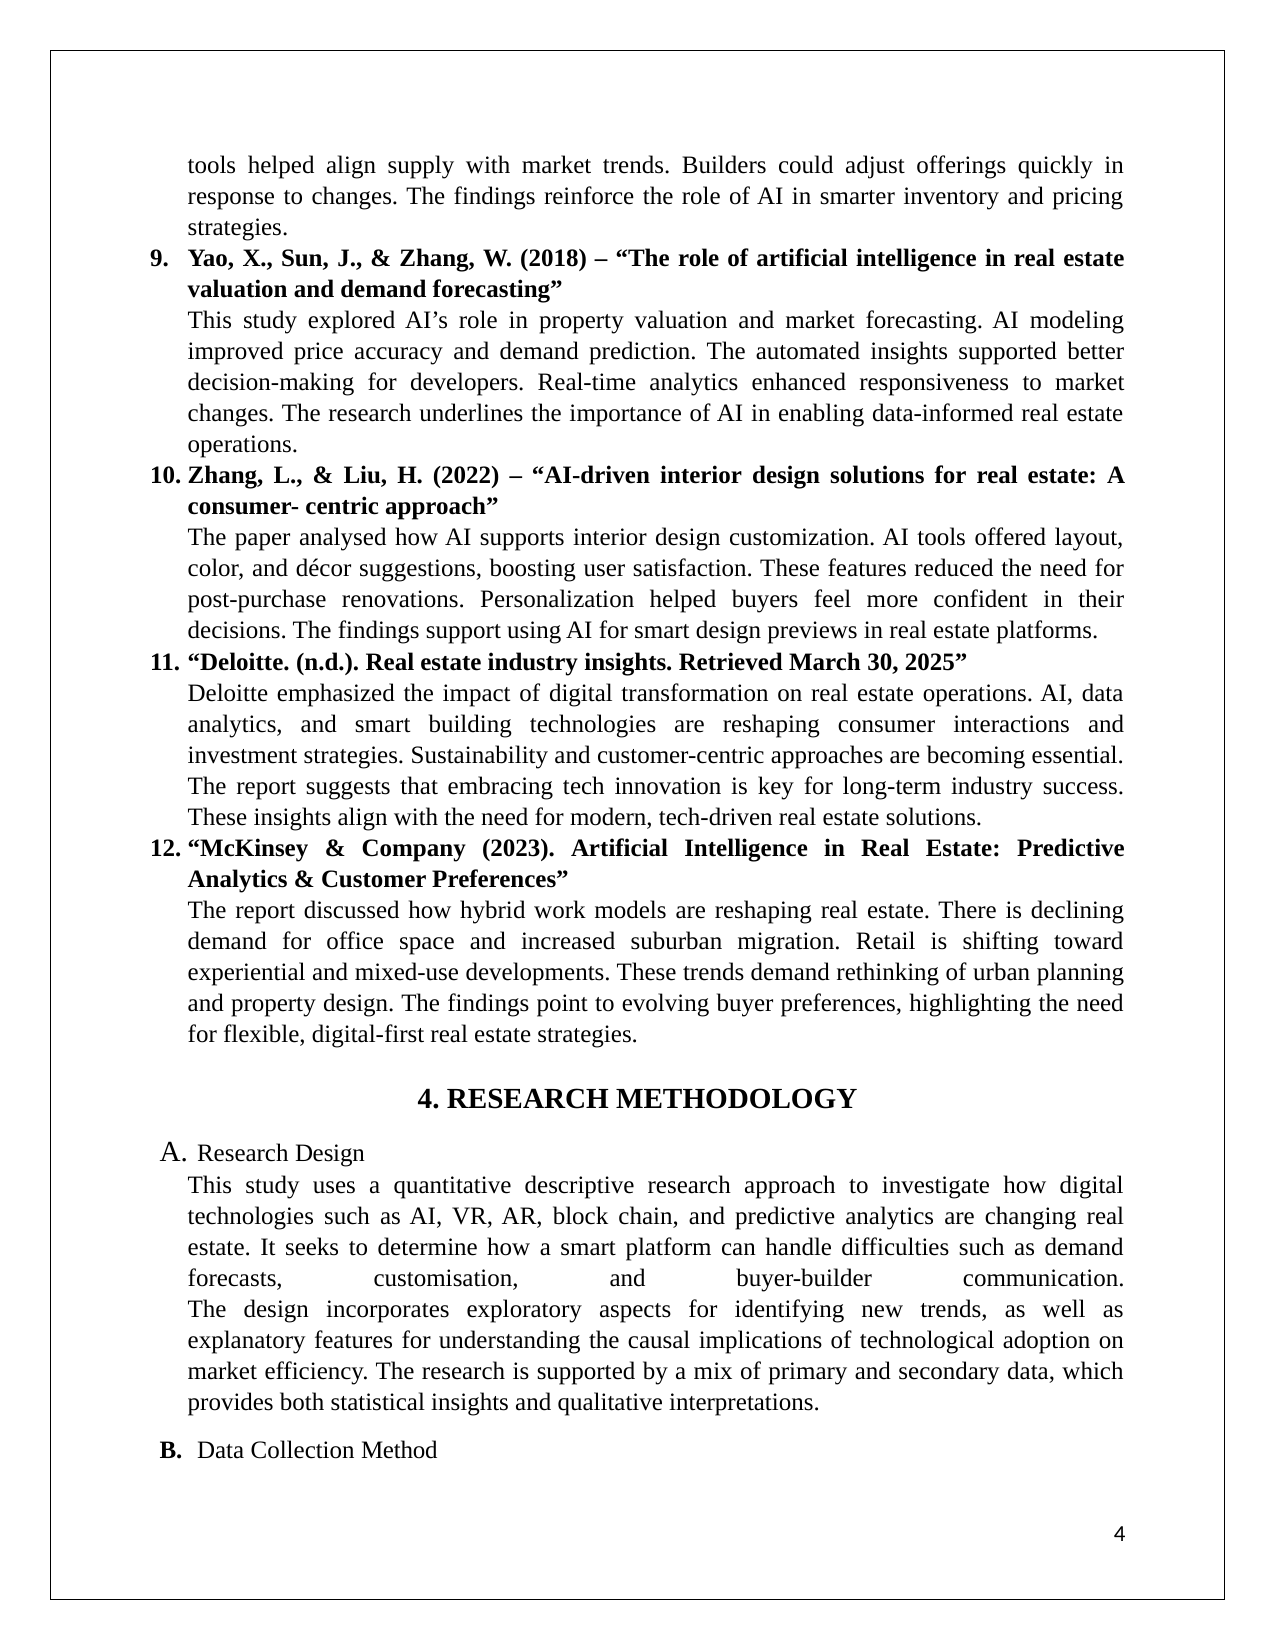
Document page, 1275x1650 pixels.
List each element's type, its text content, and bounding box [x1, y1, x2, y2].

list “Deloitte. (n.d.). Real estate industry insights. Retrieved March 30, 2025” [150, 647, 1125, 675]
list Yao, X., Sun, J., & Zhang, W. (2018) – “The role of artificial intelligence in real estate valuation and demand forecasting” [150, 243, 1125, 303]
text This study uses a quantitative descriptive research approach to investigate how digital technologies such as AI, VR, AR, block chain, and predictive analytics are changing real estate. It seeks to determine how a smart platform can handle difficulties such as demand forecasts, customisation, and buyer-builder communication. The design incorporates exploratory aspects for identifying new trends, as well as explanatory features for understanding the causal implications of technological adoption on market efficiency. The research is supported by a mix of primary and secondary data, which provides both statistical insights and qualitative interpretations. [187, 1170, 1125, 1416]
text The report discussed how hybrid work models are reshaping real estate. There is declining demand for office space and increased suburban migration. Retail is shifting toward experiential and mixed-use developments. These trends demand rethinking of urban planning and property design. The findings point to evolving buyer preferences, highlighting the need for flexible, digital-first real estate strategies. [187, 895, 1125, 1048]
list “McKinsey & Company (2023). Artificial Intelligence in Real Estate: Predictive Analytics & Customer Preferences” [150, 833, 1125, 893]
list Data Collection Method [159, 1435, 1125, 1464]
text Deloitte emphasized the impact of digital transformation on real estate operations. AI, data analytics, and smart building technologies are reshaping consumer interactions and investment strategies. Sustainability and customer-centric approaches are becoming essential. The report suggests that embracing tech innovation is key for long-term industry success. These insights align with the need for modern, tech-driven real estate solutions. [187, 678, 1125, 831]
list Research Design [159, 1134, 1125, 1168]
text 4. RESEARCH METHODOLOGY [150, 1081, 1125, 1115]
list Zhang, L., & Liu, H. (2022) – “AI-driven interior design solutions for real estate: A consumer- centric approach” [150, 460, 1125, 520]
text The paper analysed how AI supports interior design customization. AI tools offered layout, color, and décor suggestions, boosting user satisfaction. These features reduced the need for post-purchase renovations. Personalization helped buyers feel more confident in their decisions. The findings support using AI for smart design previews in real estate platforms. [187, 522, 1125, 644]
text This study explored AI’s role in property valuation and market forecasting. AI modeling improved price accuracy and demand prediction. The automated insights supported better decision-making for developers. Real-time analytics enhanced responsiveness to market changes. The research underlines the importance of AI in enabling data-informed real estate operations. [187, 305, 1125, 458]
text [187, 150, 1125, 241]
